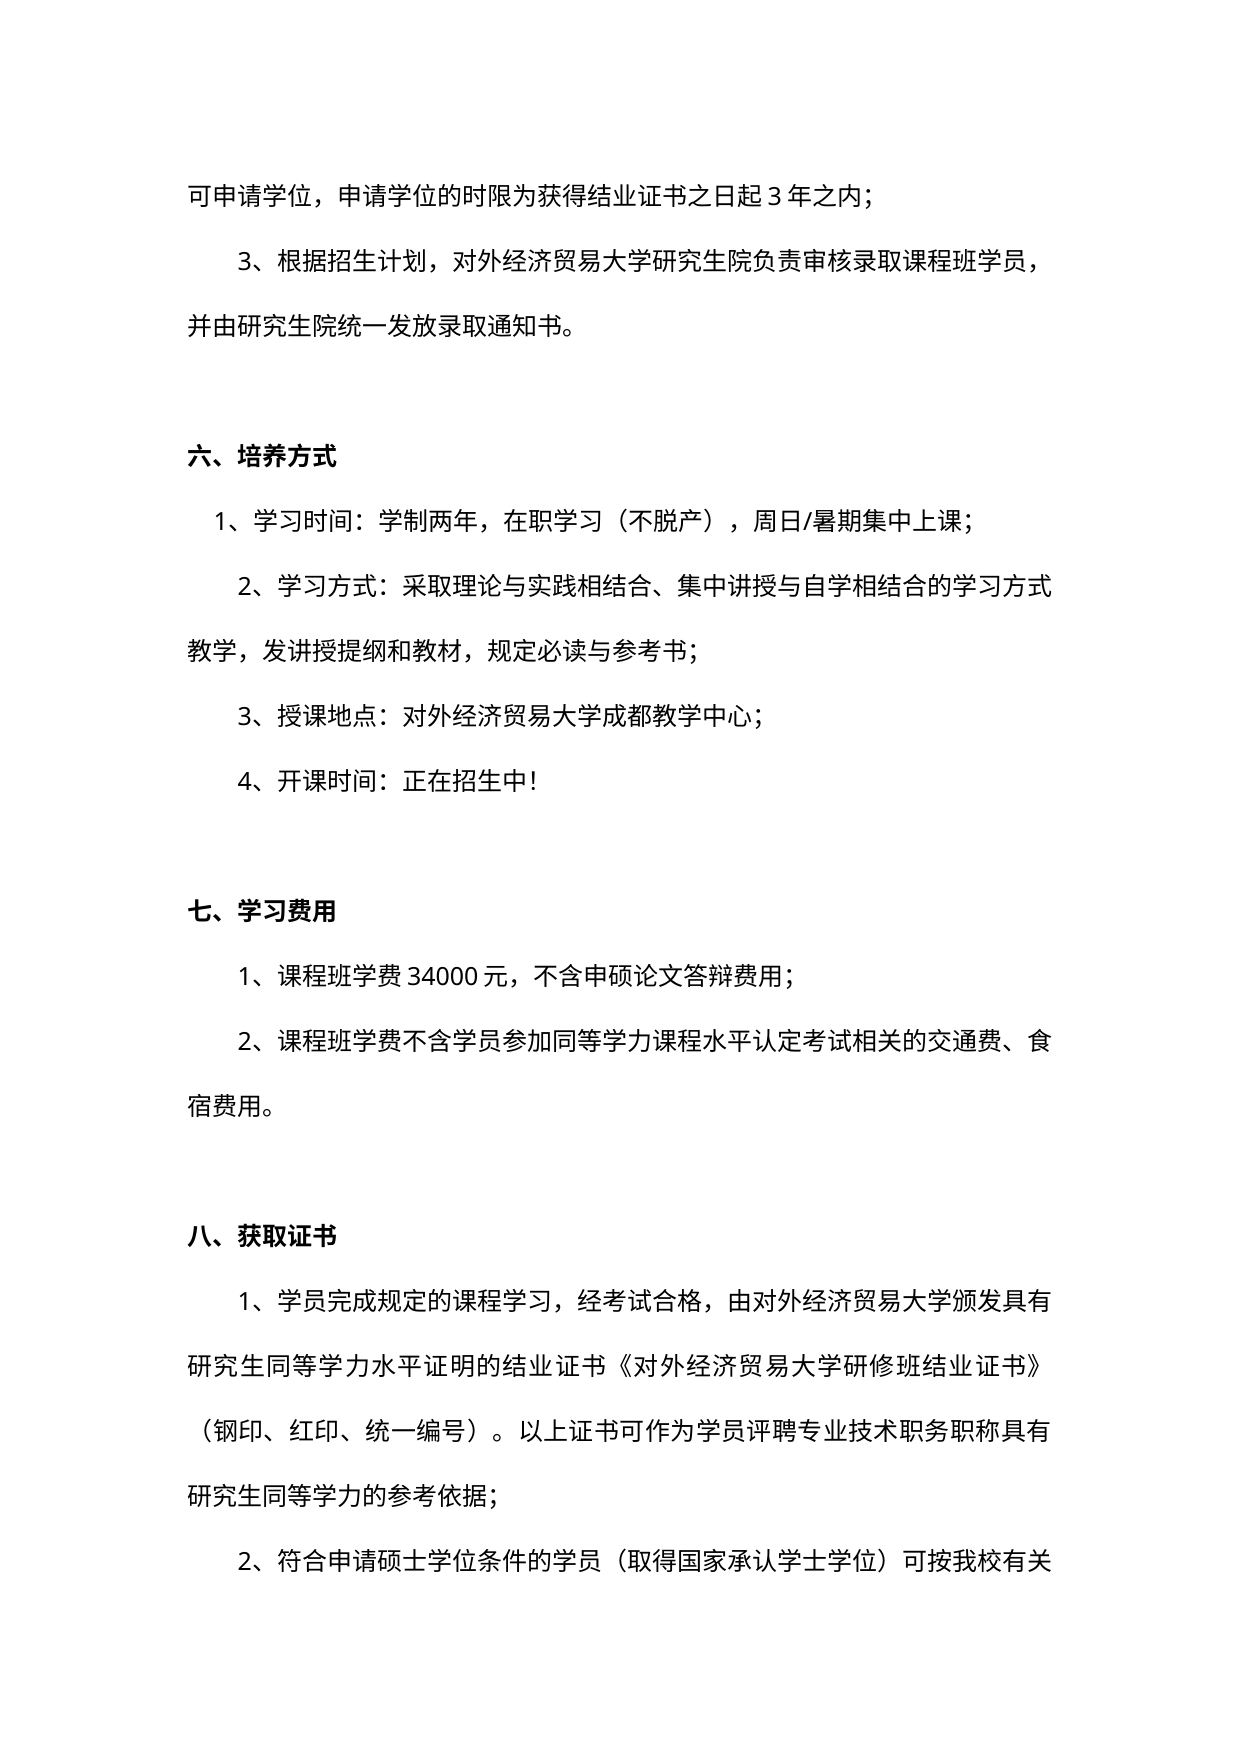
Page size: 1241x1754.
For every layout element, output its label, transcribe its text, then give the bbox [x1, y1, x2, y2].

text 3、授课地点：对外经济贸易大学成都教学中心； [187, 682, 1053, 747]
text 七、学习费用 [187, 877, 1053, 942]
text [187, 162, 1053, 227]
text 4、开课时间：正在招生中！ [187, 747, 1053, 812]
text 1、课程班学费34000元，不含申硕论文答辩费用； [187, 942, 1053, 1007]
text 八、获取证书 [187, 1202, 1053, 1267]
text 1、学习时间：学制两年，在职学习（不脱产），周日/暑期集中上课； [187, 487, 1053, 552]
text 1、学员完成规定的课程学习，经考试合格，由对外经济贸易大学颁发具有研究生同等学力水平证明的结业证书《对外经济贸易大学研修班结业证书》（钢印、红印、统一编号）。以上证书可作为学员评聘专业技术职务职称具有研究生同等学力的参考依据； [187, 1267, 1053, 1527]
text 3、根据招生计划，对外经济贸易大学研究生院负责审核录取课程班学员，并由研究生院统一发放录取通知书。 [187, 227, 1053, 357]
text 2、学习方式：采取理论与实践相结合、集中讲授与自学相结合的学习方式教学，发讲授提纲和教材，规定必读与参考书； [187, 552, 1053, 682]
text 2、课程班学费不含学员参加同等学力课程水平认定考试相关的交通费、食宿费用。 [187, 1007, 1053, 1137]
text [187, 1527, 1053, 1592]
text 六、培养方式 [187, 422, 1053, 487]
